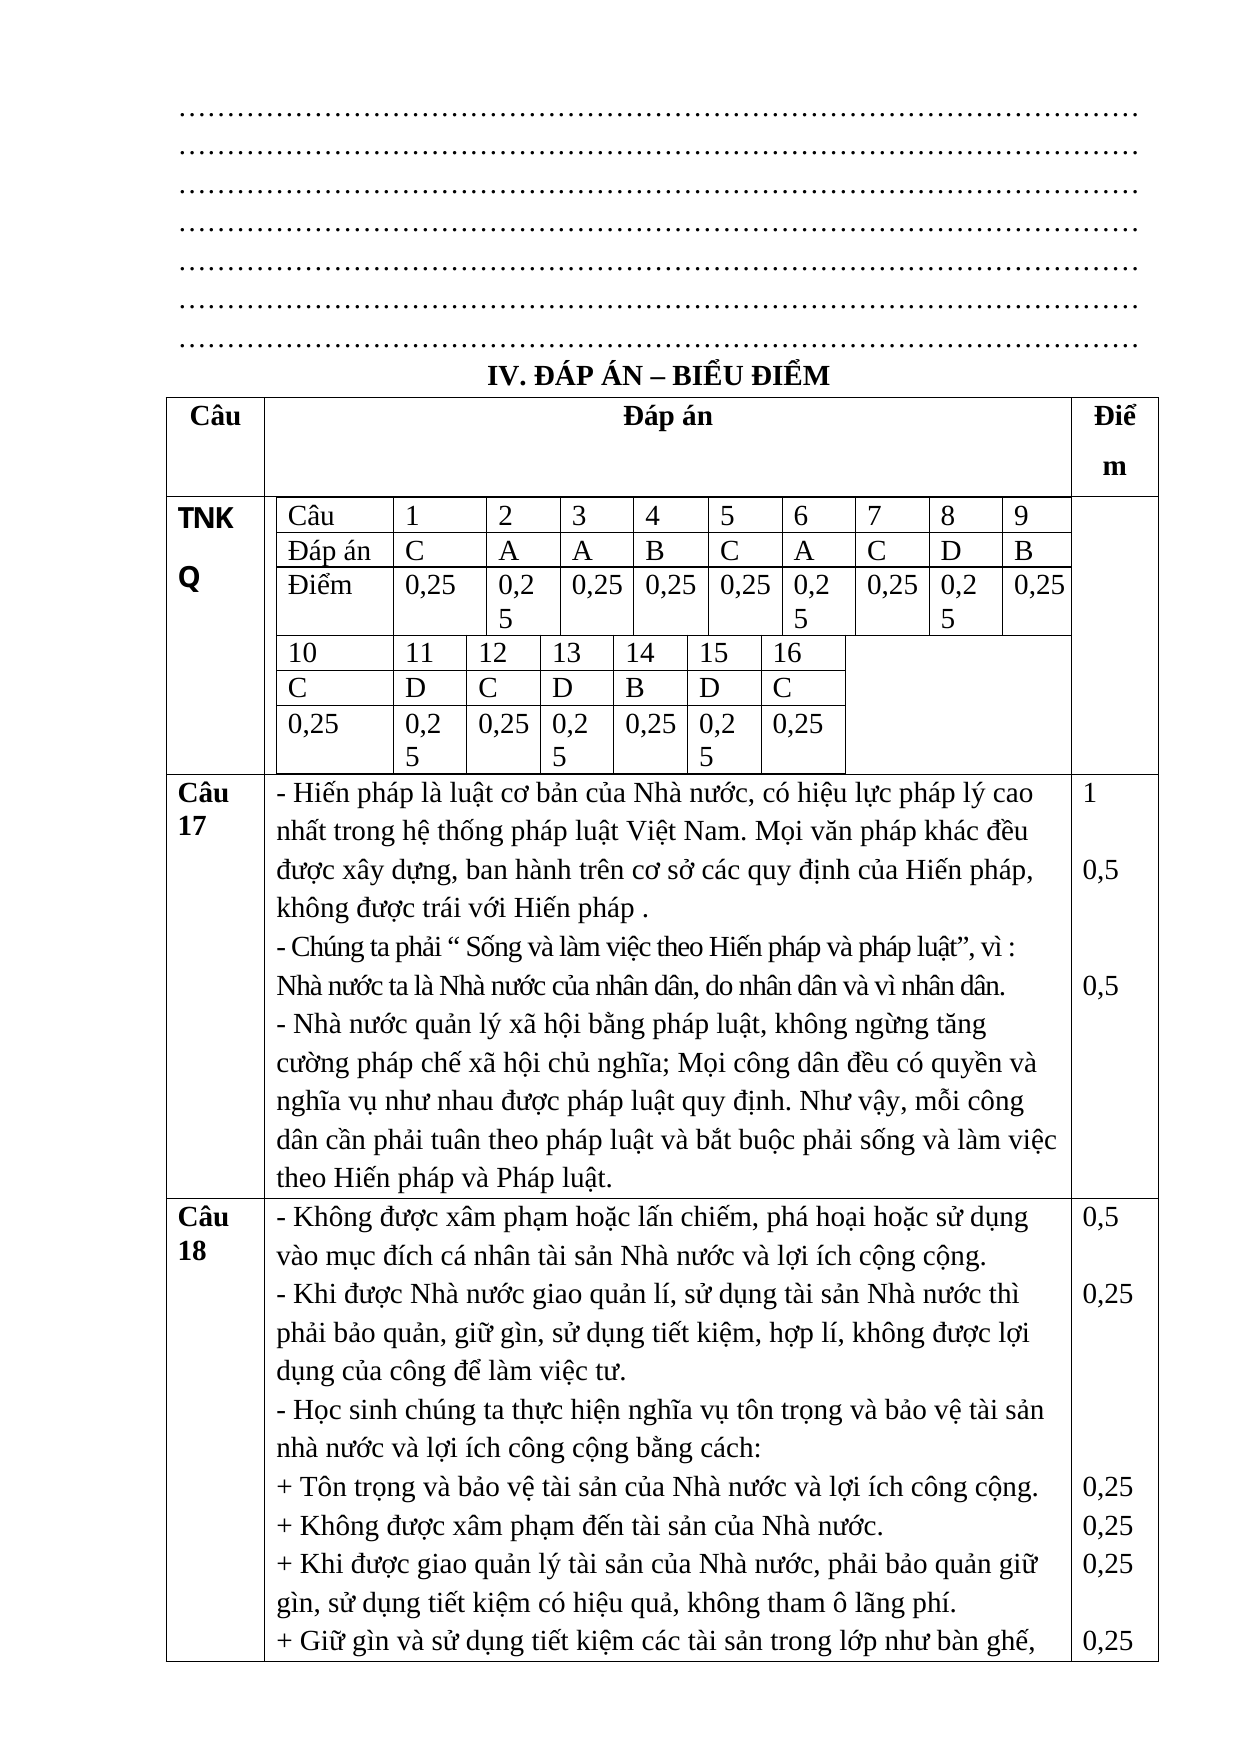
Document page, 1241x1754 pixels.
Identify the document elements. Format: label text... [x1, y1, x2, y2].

table_cell [688, 636, 761, 670]
table_cell [762, 706, 845, 773]
table_cell [467, 636, 540, 670]
table_cell [709, 498, 782, 532]
table_cell [783, 498, 855, 532]
table_cell [783, 568, 855, 635]
table_cell [856, 568, 929, 635]
table_cell [634, 498, 708, 532]
table_cell [709, 568, 782, 635]
table_cell [1003, 498, 1071, 532]
table_cell [561, 533, 633, 566]
table_cell [394, 533, 486, 566]
table_cell [277, 636, 393, 670]
table_cell [277, 671, 393, 705]
table_cell [930, 533, 1002, 566]
table_cell [467, 671, 540, 705]
table_cell [277, 568, 393, 635]
table_cell [1003, 533, 1071, 566]
table_cell [1003, 568, 1071, 635]
table_cell [265, 497, 276, 774]
table_cell [1072, 497, 1158, 774]
table_cell [856, 498, 929, 532]
table_cell [487, 498, 560, 532]
table_cell [856, 533, 929, 566]
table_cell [265, 1199, 1071, 1661]
table_cell [688, 706, 761, 773]
table_cell [846, 636, 1071, 774]
table_cell [634, 568, 708, 635]
table_cell [326, 548, 332, 559]
table_cell [487, 533, 560, 566]
table_cell Câu 17 [167, 775, 264, 1198]
table_cell [277, 533, 393, 566]
table_cell [762, 636, 845, 670]
table_cell - Hiến pháp là luật cơ bản của Nhà nước, có hiệu lực pháp lý cao nhất trong hệ thống pháp luật Việt Nam. Mọi văn pháp khác đều được xây dựng, ban hành trên cơ sở các quy định của Hiến pháp, không được trái với Hiến pháp . - Chúng ta phải “ Sống và làm việc theo Hiến pháp và pháp luật”, vì : Nhà nước ta là Nhà nước của nhân dân, do nhân dân và vì nhân dân. - Nhà nước quản lý xã hội bằng pháp luật, không ngừng tăng cường pháp chế xã hội chủ nghĩa; Mọi công dân đều có quyền và nghĩa vụ như nhau được pháp luật quy định. Như vậy, mỗi công dân cần phải tuân theo pháp luật và bắt buộc phải sống và làm việc theo Hiến pháp và Pháp luật. [265, 775, 1071, 1198]
table_cell [561, 498, 633, 532]
table_cell [277, 498, 393, 532]
table_header Đáp án [265, 398, 1071, 496]
table_cell [467, 706, 540, 773]
table_cell [394, 706, 466, 773]
table_cell [394, 568, 486, 635]
table_cell TNKQ [167, 497, 264, 774]
table_cell [561, 568, 633, 635]
table_cell [688, 671, 761, 705]
table_cell 1 0,5 0,5 [1072, 775, 1158, 1198]
table_cell [487, 568, 560, 635]
table_cell [614, 706, 687, 773]
text IV. ĐÁP ÁN – BIỂU ĐIỂM [165, 358, 1152, 392]
table_cell [930, 568, 1002, 635]
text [165, 89, 1152, 353]
table_cell [277, 706, 393, 773]
table_cell [541, 671, 613, 705]
table_cell [930, 498, 1002, 532]
table_cell [783, 533, 855, 566]
table_cell [541, 636, 613, 670]
table_cell [614, 671, 687, 705]
table_cell [394, 671, 466, 705]
table_cell [614, 636, 687, 670]
table_cell [394, 498, 486, 532]
table_cell [709, 533, 782, 566]
table_cell Câu 18 [167, 1199, 264, 1661]
table_cell [541, 706, 613, 773]
table_cell [634, 533, 708, 566]
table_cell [1072, 1199, 1158, 1661]
table_header Điểm [1072, 398, 1158, 496]
table_cell [762, 671, 845, 705]
table_header Câu [167, 398, 264, 496]
table_cell [394, 636, 466, 670]
